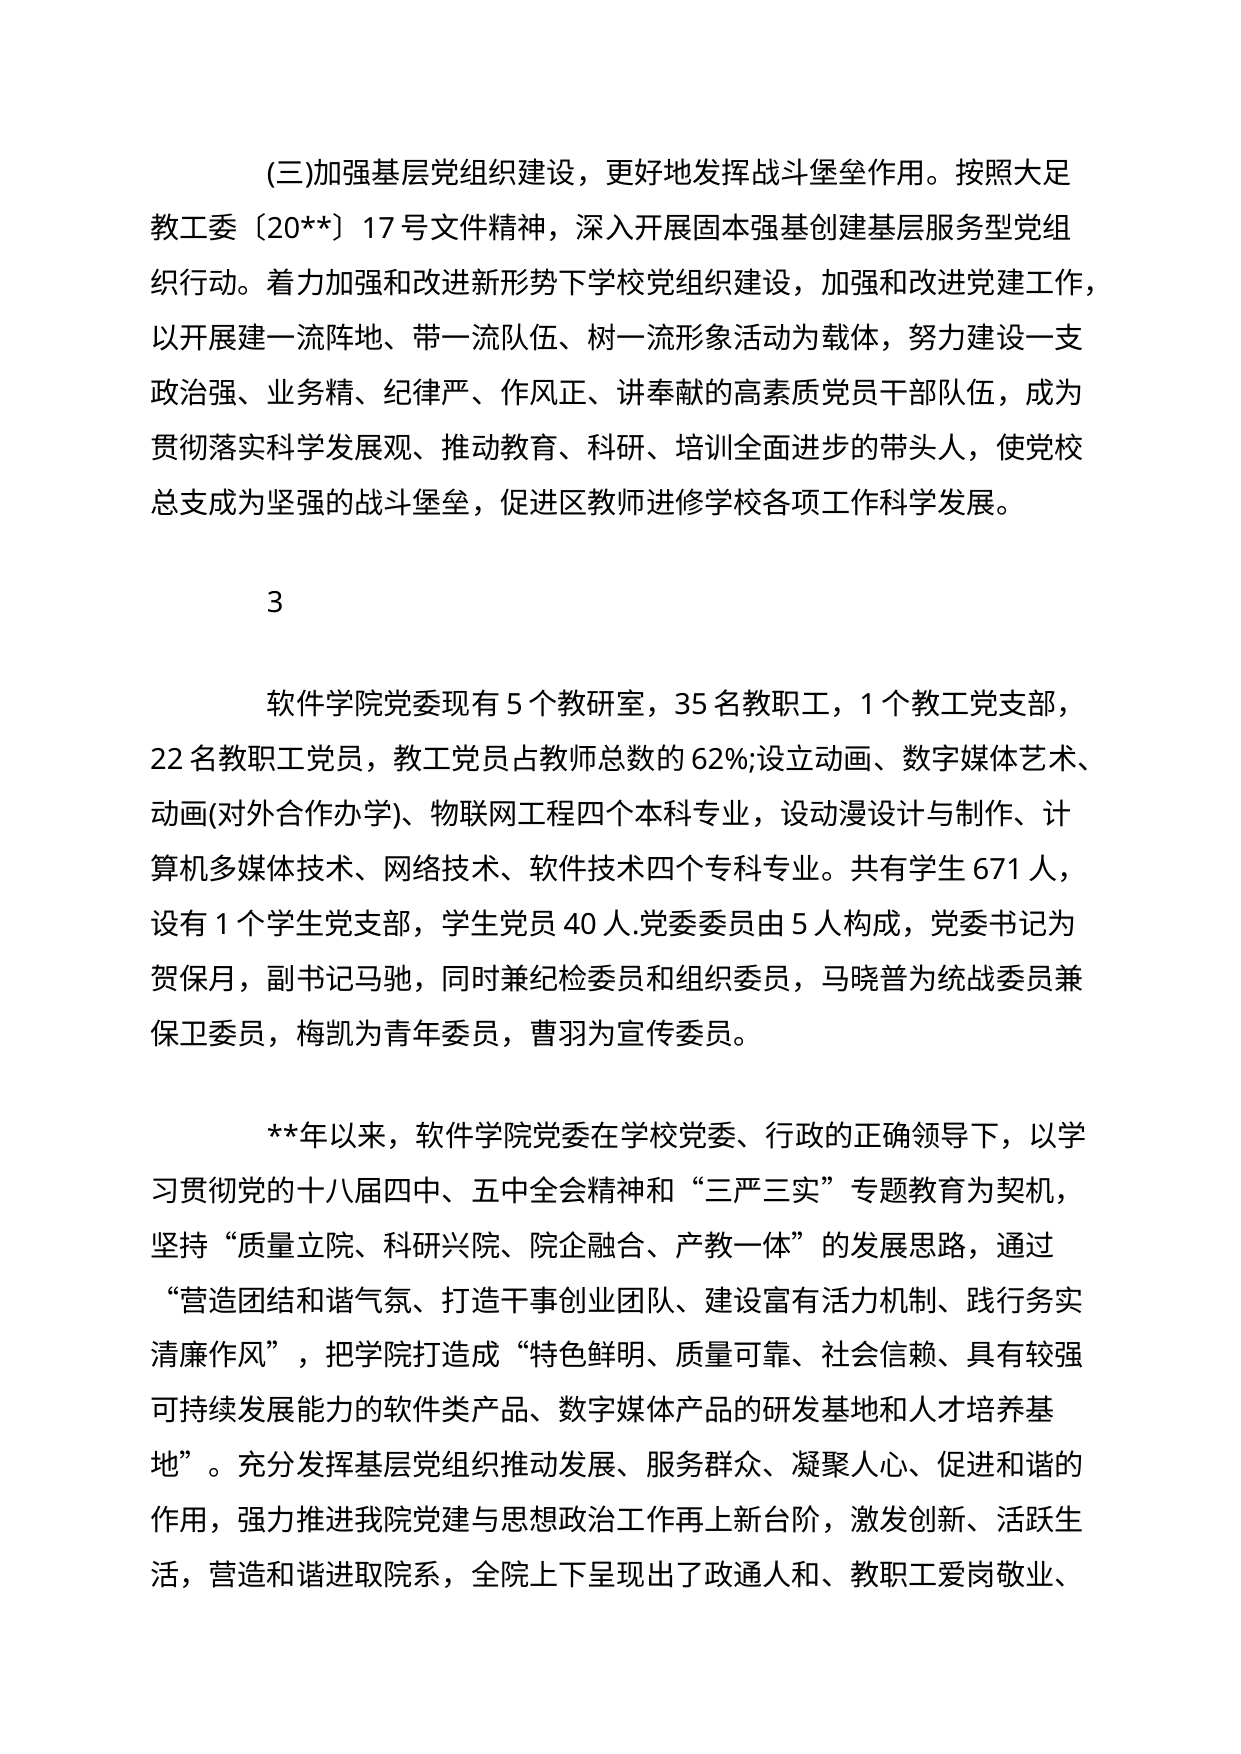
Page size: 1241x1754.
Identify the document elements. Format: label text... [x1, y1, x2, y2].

text 3 [150, 581, 1090, 621]
text 软件学院党委现有5个教研室，35名教职工，1个教工党支部，22名教职工党员，教工党员占教师总数的62%;设立动画、数字媒体艺术、动画(对外合作办学)、物联网工程四个本科专业，设动漫设计与制作、计算机多媒体技术、网络技术、软件技术四个专科专业。共有学生671人，设有1个学生党支部，学生党员40人.党委委员由5人构成，党委书记为贺保月，副书记马驰，同时兼纪检委员和组织委员，马晓普为统战委员兼保卫委员，梅凯为青年委员，曹羽为宣传委员。 [150, 681, 1090, 1053]
text (三)加强基层党组织建设，更好地发挥战斗堡垒作用。按照大足教工委〔20**〕17号文件精神，深入开展固本强基创建基层服务型党组织行动。着力加强和改进新形势下学校党组织建设，加强和改进党建工作，以开展建一流阵地、带一流队伍、树一流形象活动为载体，努力建设一支政治强、业务精、纪律严、作风正、讲奉献的高素质党员干部队伍，成为贯彻落实科学发展观、推动教育、科研、培训全面进步的带头人，使党校总支成为坚强的战斗堡垒，促进区教师进修学校各项工作科学发展。 [150, 150, 1090, 522]
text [150, 1112, 1090, 1594]
